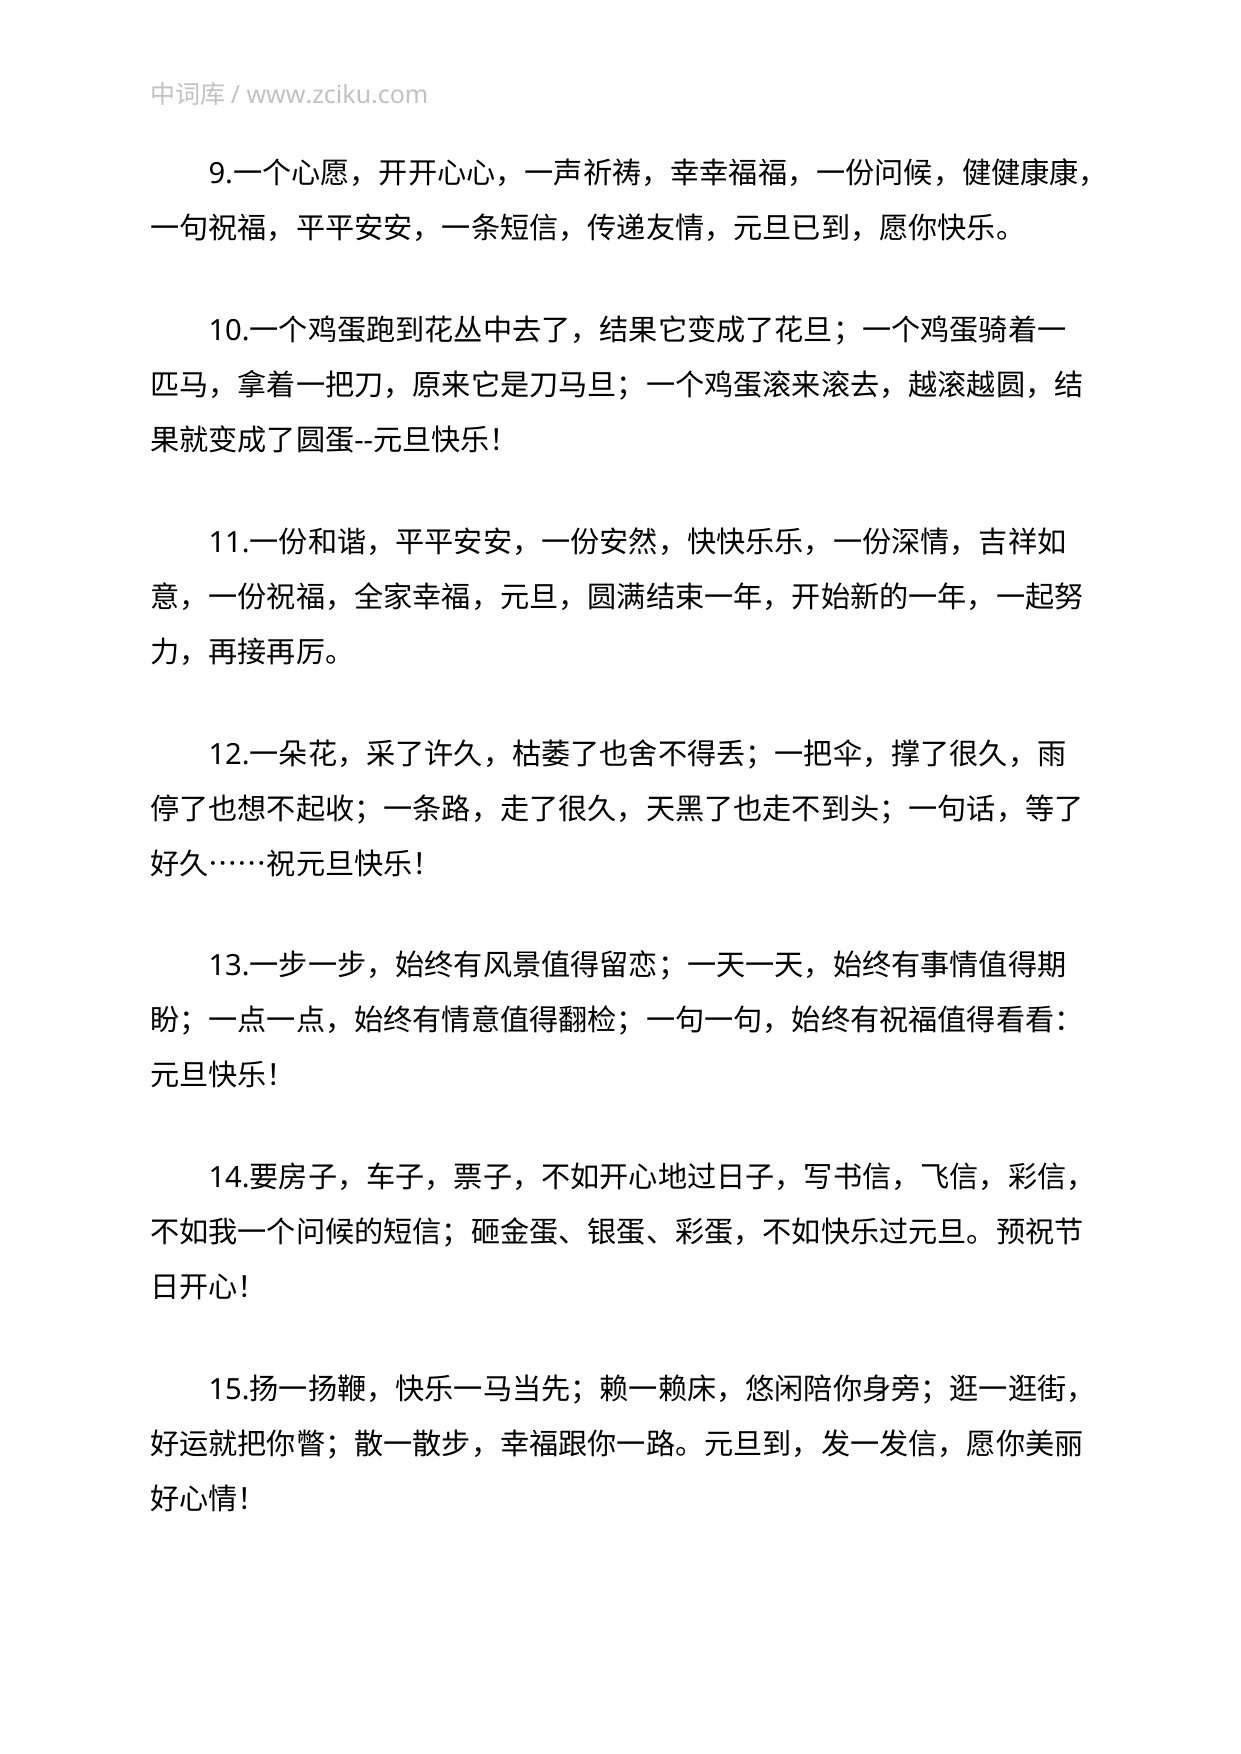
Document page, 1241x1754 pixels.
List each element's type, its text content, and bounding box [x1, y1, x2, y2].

text 15.扬一扬鞭，快乐一马当先；赖一赖床，悠闲陪你身旁；逛一逛街，好运就把你瞥；散一散步，幸福跟你一路。元旦到，发一发信，愿你美丽好心情！ [150, 1365, 1090, 1517]
text 10.一个鸡蛋跑到花丛中去了，结果它变成了花旦；一个鸡蛋骑着一匹马，拿着一把刀，原来它是刀马旦；一个鸡蛋滚来滚去，越滚越圆，结果就变成了圆蛋--元旦快乐！ [150, 307, 1090, 459]
text 9.一个心愿，开开心心，一声祈祷，幸幸福福，一份问候，健健康康，一句祝福，平平安安，一条短信，传递友情，元旦已到，愿你快乐。 [150, 150, 1090, 247]
text 12.一朵花，采了许久，枯萎了也舍不得丢；一把伞，撑了很久，雨停了也想不起收；一条路，走了很久，天黑了也走不到头；一句话，等了好久……祝元旦快乐！ [150, 730, 1090, 882]
text 11.一份和谐，平平安安，一份安然，快快乐乐，一份深情，吉祥如意，一份祝福，全家幸福，元旦，圆满结束一年，开始新的一年，一起努力，再接再厉。 [150, 519, 1090, 671]
text 13.一步一步，始终有风景值得留恋；一天一天，始终有事情值得期盼；一点一点，始终有情意值得翻检；一句一句，始终有祝福值得看看：元旦快乐！ [150, 942, 1090, 1094]
text 14.要房子，车子，票子，不如开心地过日子，写书信，飞信，彩信，不如我一个问候的短信；砸金蛋、银蛋、彩蛋，不如快乐过元旦。预祝节日开心！ [150, 1154, 1090, 1306]
